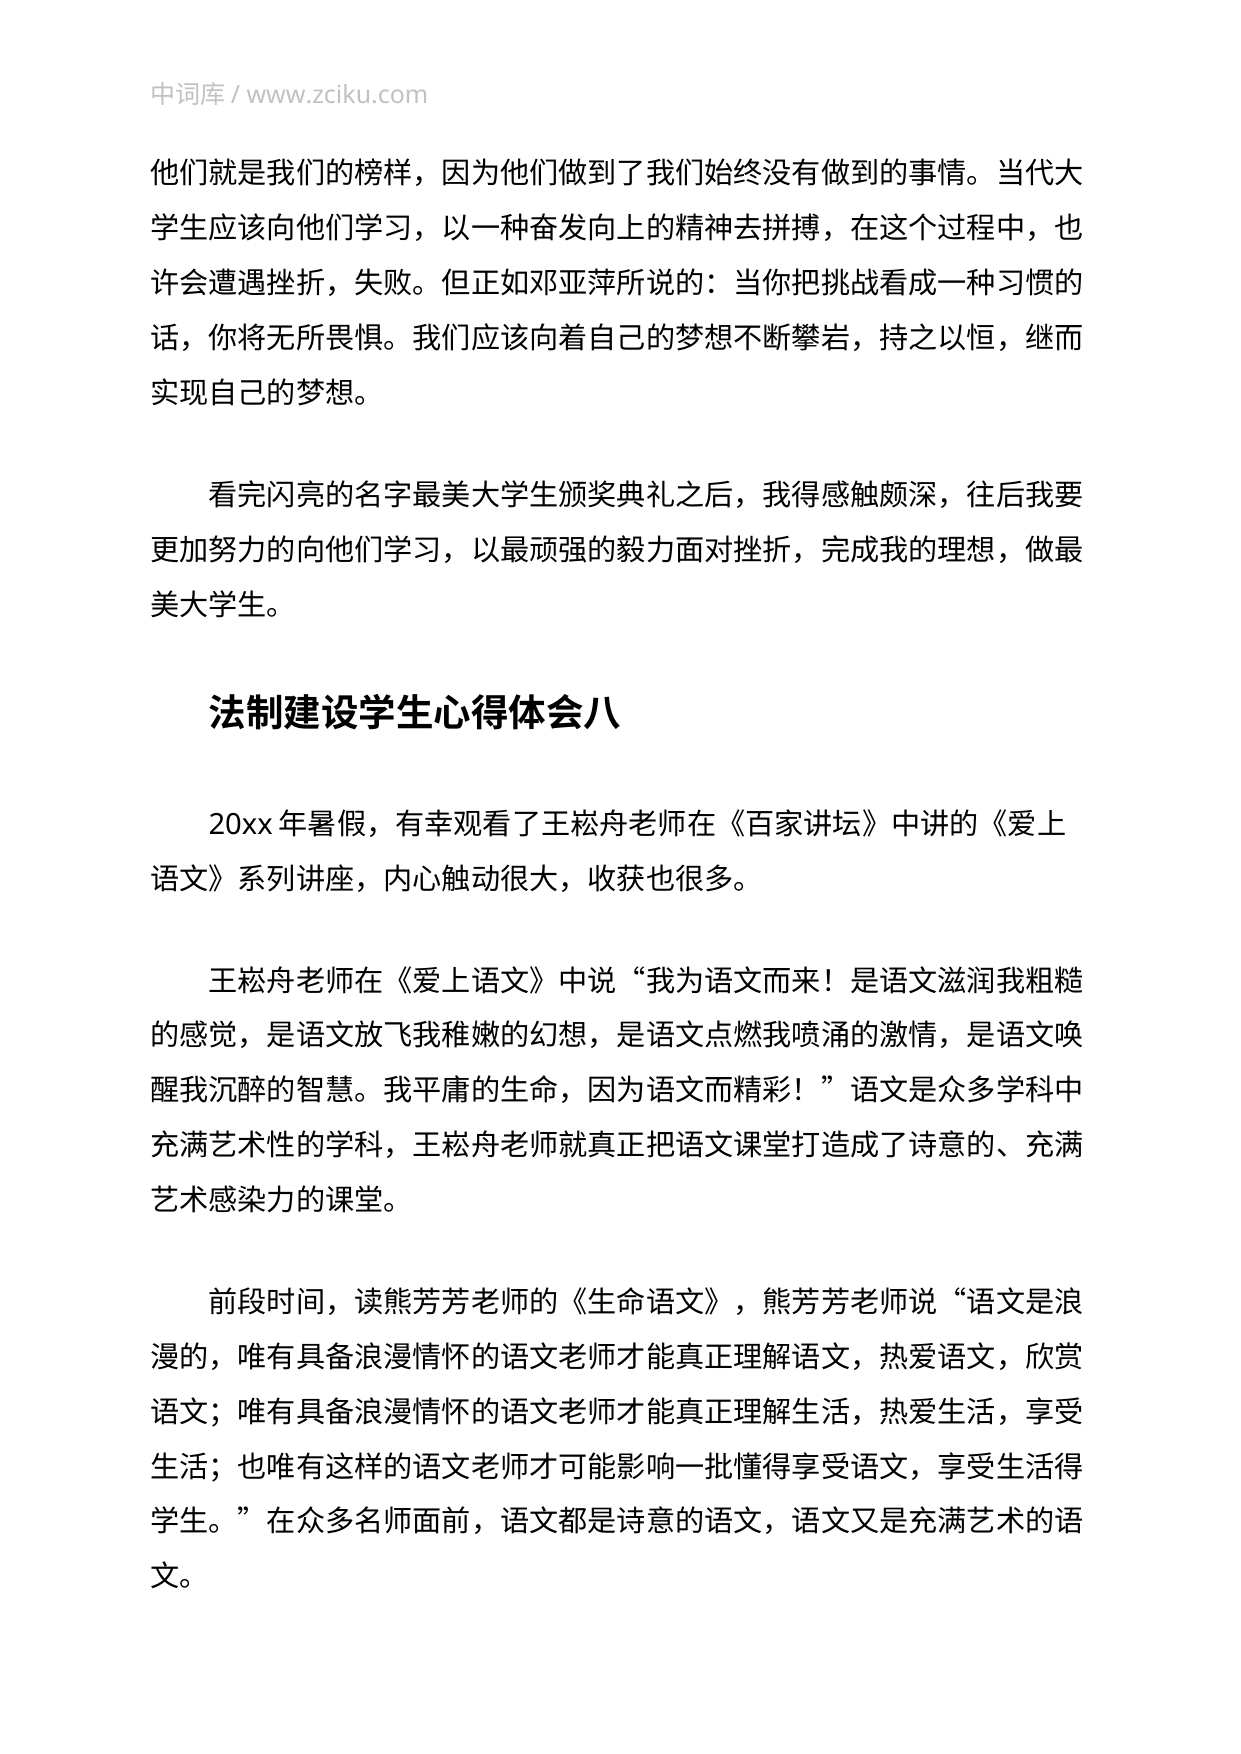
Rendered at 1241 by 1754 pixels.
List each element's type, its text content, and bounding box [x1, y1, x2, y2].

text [150, 150, 1090, 412]
text 法制建设学生心得体会八 [150, 683, 1090, 737]
text 看完闪亮的名字最美大学生颁奖典礼之后，我得感触颇深，往后我要更加努力的向他们学习，以最顽强的毅力面对挫折，完成我的理想，做最美大学生。 [150, 471, 1090, 623]
text 前段时间，读熊芳芳老师的《生命语文》，熊芳芳老师说“语文是浪漫的，唯有具备浪漫情怀的语文老师才能真正理解语文，热爱语文，欣赏语文；唯有具备浪漫情怀的语文老师才能真正理解生活，热爱生活，享受生活；也唯有这样的语文老师才可能影响一批懂得享受语文，享受生活得学生。”在众多名师面前，语文都是诗意的语文，语文又是充满艺术的语文。 [150, 1278, 1090, 1595]
text 王崧舟老师在《爱上语文》中说“我为语文而来！是语文滋润我粗糙的感觉，是语文放飞我稚嫩的幻想，是语文点燃我喷涌的激情，是语文唤醒我沉醉的智慧。我平庸的生命，因为语文而精彩！”语文是众多学科中充满艺术性的学科，王崧舟老师就真正把语文课堂打造成了诗意的、充满艺术感染力的课堂。 [150, 957, 1090, 1219]
text 20xx年暑假，有幸观看了王崧舟老师在《百家讲坛》中讲的《爱上语文》系列讲座，内心触动很大，收获也很多。 [150, 800, 1090, 898]
